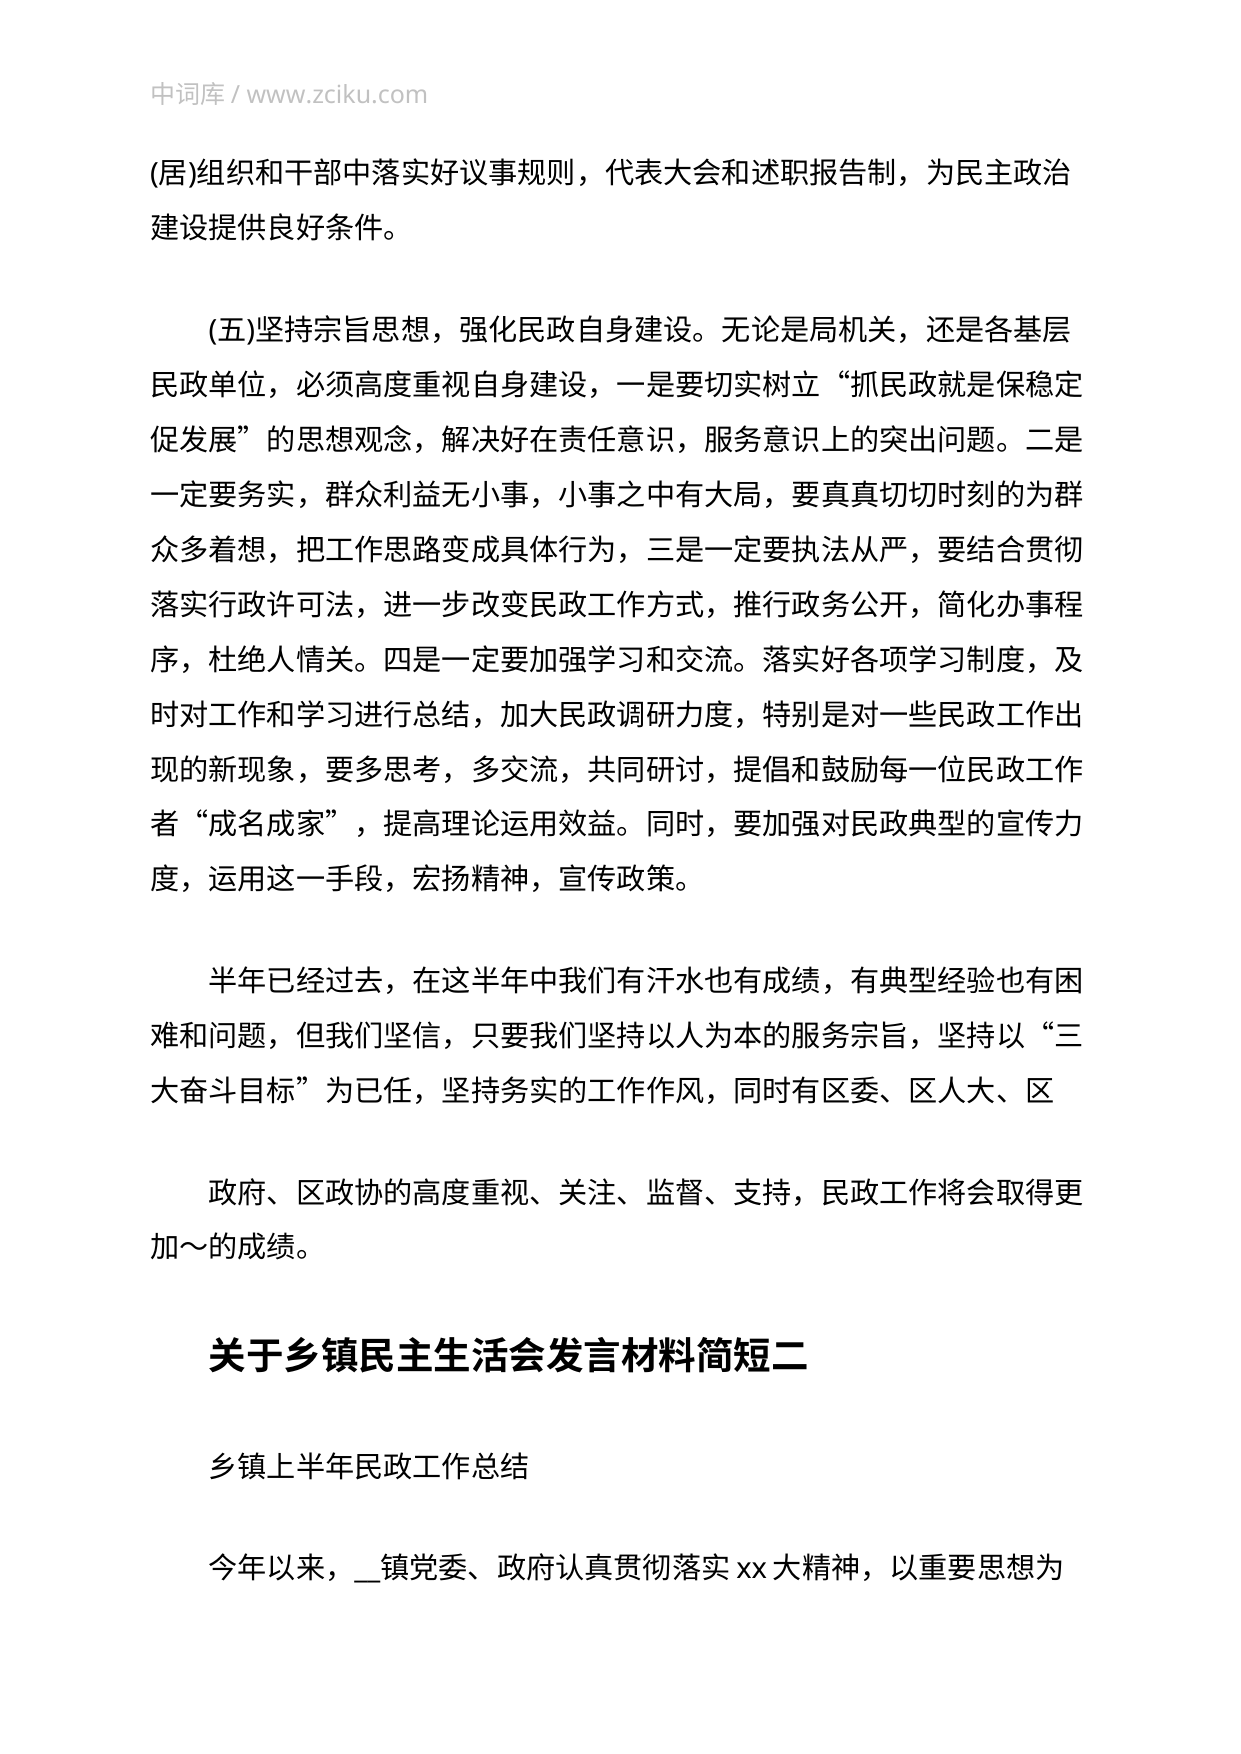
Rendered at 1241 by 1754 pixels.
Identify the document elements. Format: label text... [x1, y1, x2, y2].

text (五)坚持宗旨思想，强化民政自身建设。无论是局机关，还是各基层民政单位，必须高度重视自身建设，一是要切实树立“抓民政就是保稳定促发展”的思想观念，解决好在责任意识，服务意识上的突出问题。二是一定要务实，群众利益无小事，小事之中有大局，要真真切切时刻的为群众多着想，把工作思路变成具体行为，三是一定要执法从严，要结合贯彻落实行政许可法，进一步改变民政工作方式，推行政务公开，简化办事程序，杜绝人情关。四是一定要加强学习和交流。落实好各项学习制度，及时对工作和学习进行总结，加大民政调研力度，特别是对一些民政工作出现的新现象，要多思考，多交流，共同研讨，提倡和鼓励每一位民政工作者“成名成家”，提高理论运用效益。同时，要加强对民政典型的宣传力度，运用这一手段，宏扬精神，宣传政策。 [150, 307, 1090, 898]
text 政府、区政协的高度重视、关注、监督、支持，民政工作将会取得更加～的成绩。 [150, 1169, 1090, 1266]
text 乡镇上半年民政工作总结 [150, 1443, 1090, 1486]
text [150, 1545, 1090, 1587]
text 半年已经过去，在这半年中我们有汗水也有成绩，有典型经验也有困难和问题，但我们坚信，只要我们坚持以人为本的服务宗旨，坚持以“三大奋斗目标”为已任，坚持务实的工作作风，同时有区委、区人大、区 [150, 958, 1090, 1110]
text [150, 150, 1090, 247]
text 关于乡镇民主生活会发言材料简短二 [150, 1326, 1090, 1380]
